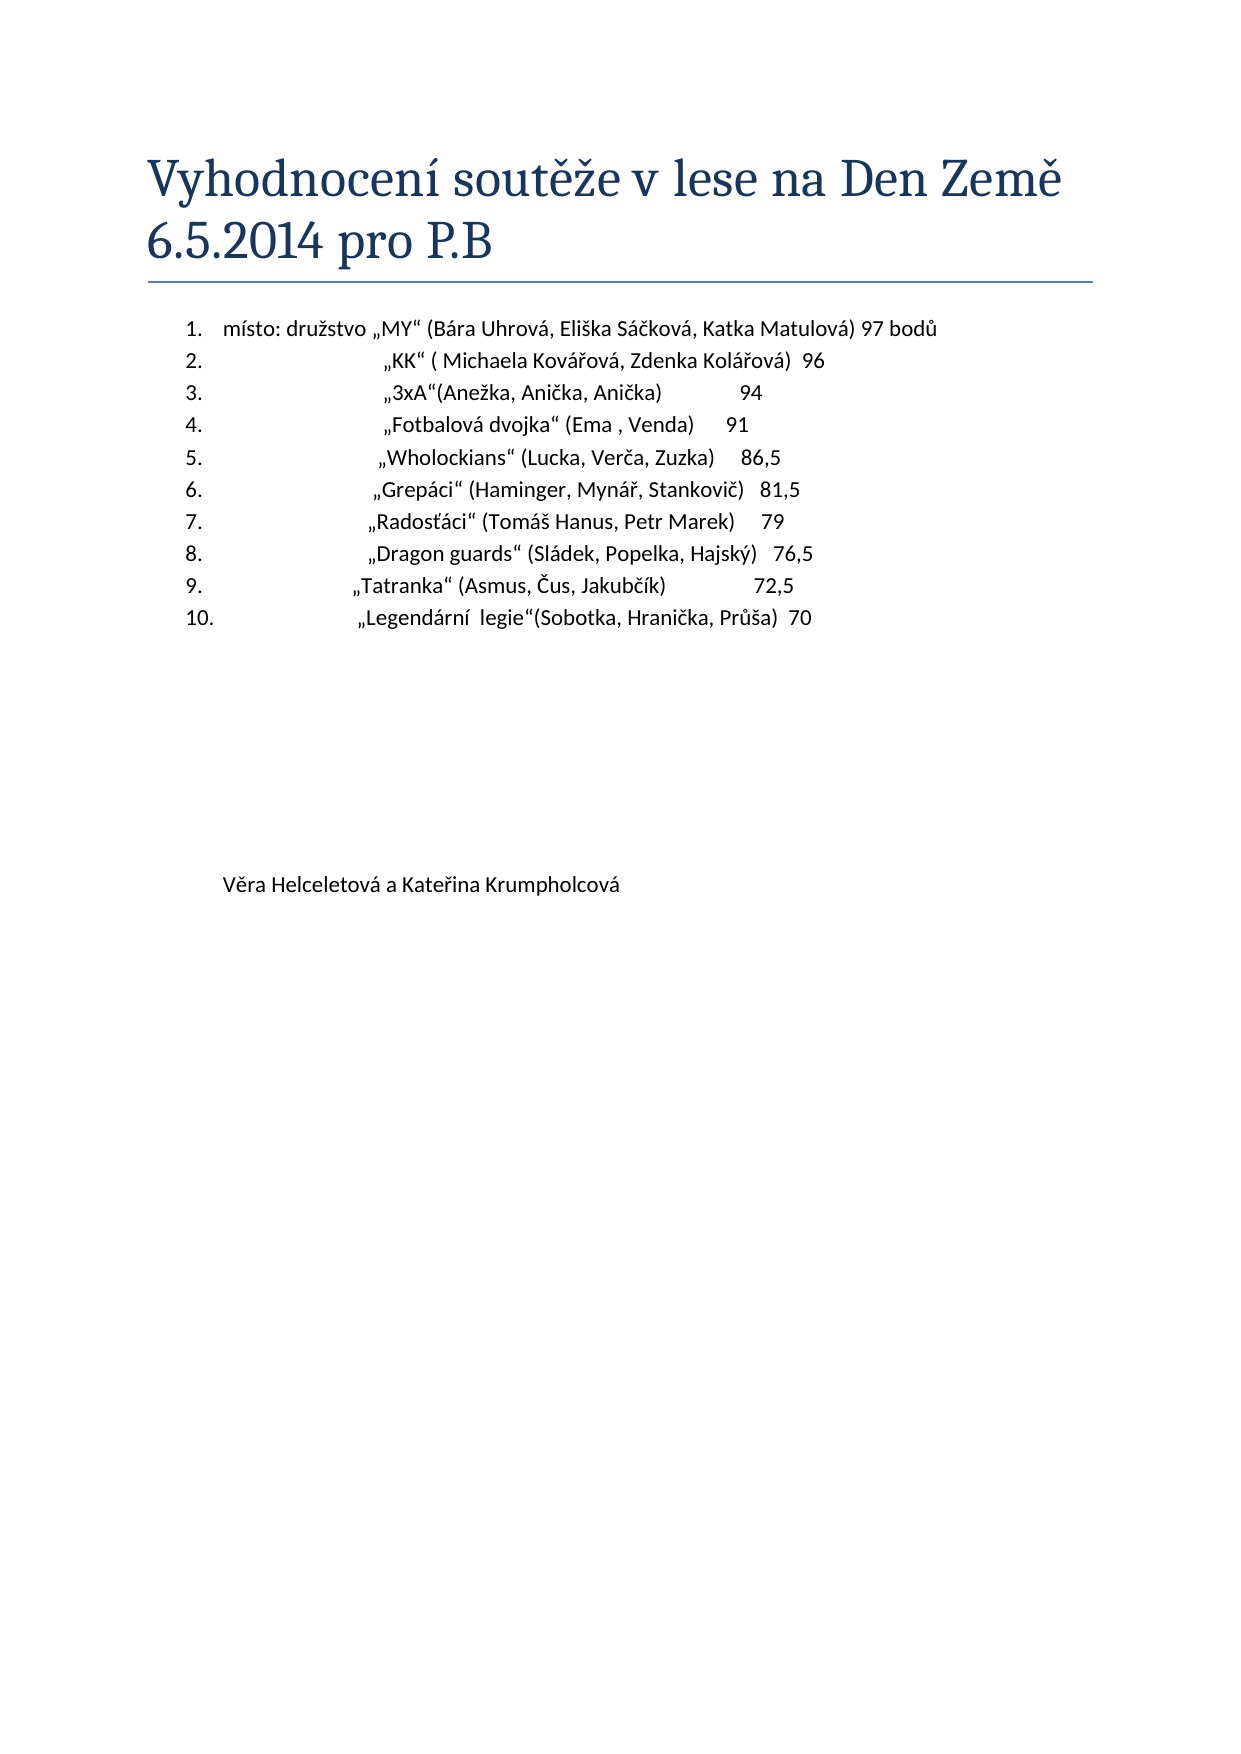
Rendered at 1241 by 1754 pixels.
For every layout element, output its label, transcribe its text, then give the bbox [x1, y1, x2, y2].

list „Radosťáci“ (Tomáš Hanus, Petr Marek) 79 [185, 507, 1093, 535]
list Věra Helceletová a Kateřina Krumpholcová [223, 871, 1093, 898]
list „Grepáci“ (Haminger, Mynář, Stankovič) 81,5 [185, 475, 1093, 503]
list „Fotbalová dvojka“ (Ema , Venda) 91 [185, 410, 1093, 438]
list „Tatranka“ (Asmus, Čus, Jakubčík) 72,5 [185, 571, 1093, 599]
list „Legendární legie“(Sobotka, Hranička, Průša) 70 [185, 603, 1093, 632]
list „3xA“(Anežka, Anička, Anička) 94 [185, 378, 1093, 406]
title Vyhodnocení soutěže v lese na Den Země 6.5.2014 pro P.B [148, 148, 1093, 281]
list „Dragon guards“ (Sládek, Popelka, Hajský) 76,5 [185, 539, 1093, 567]
list „Wholockians“ (Lucka, Verča, Zuzka) 86,5 [185, 443, 1093, 471]
list místo: družstvo „MY“ (Bára Uhrová, Eliška Sáčková, Katka Matulová) 97 bodů [185, 314, 1093, 342]
list „KK“ ( Michaela Kovářová, Zdenka Kolářová) 96 [185, 346, 1093, 374]
